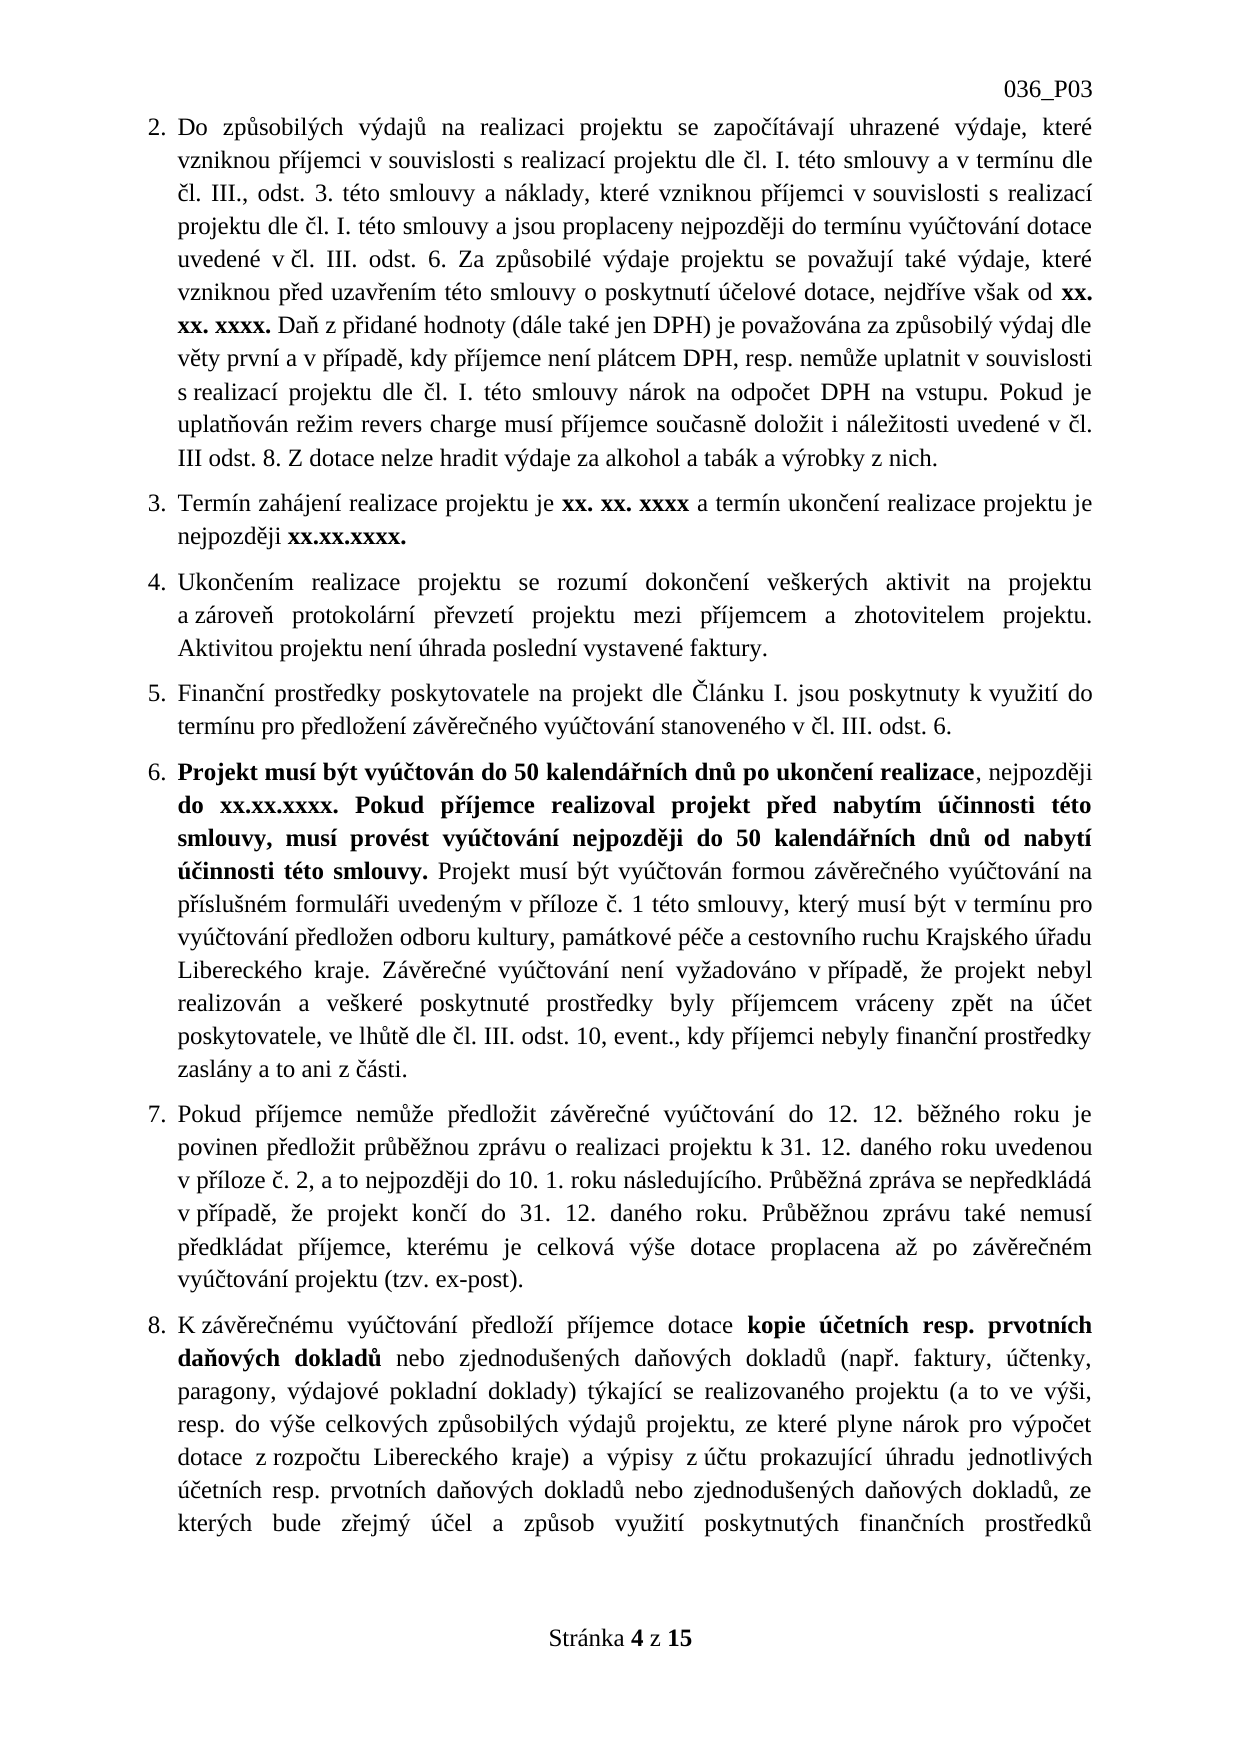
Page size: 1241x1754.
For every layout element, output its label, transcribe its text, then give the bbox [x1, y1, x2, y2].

list Projekt musí být vyúčtován do 50 kalendářních dnů po ukončení realizace, nejpozději do xx.xx.xxxx. Pokud příjemce realizoval projekt před nabytím účinnosti této smlouvy, musí provést vyúčtování nejpozději do 50 kalendářních dnů od nabytí účinnosti této smlouvy. Projekt musí být vyúčtován formou závěrečného vyúčtování na příslušném formuláři uvedeným v příloze č. 1 této smlouvy, který musí být v termínu pro vyúčtování předložen odboru kultury, památkové péče a cestovního ruchu Krajského úřadu Libereckého kraje. Závěrečné vyúčtování není vyžadováno v případě, že projekt nebyl realizován a veškeré poskytnuté prostředky byly příjemcem vráceny zpět na účet poskytovatele, ve lhůtě dle čl. III. odst. 10, event., kdy příjemci nebyly finanční prostředky zaslány a to ani z části. [148, 757, 1093, 1083]
list Termín zahájení realizace projektu je xx. xx. xxxx a termín ukončení realizace projektu je nejpozději xx.xx.xxxx. [148, 488, 1093, 550]
list Do způsobilých výdajů na realizaci projektu se započítávají uhrazené výdaje, které vzniknou příjemci v souvislosti s realizací projektu dle čl. I. této smlouvy a v termínu dle čl. III., odst. 3. této smlouvy a náklady, které vzniknou příjemci v souvislosti s realizací projektu dle čl. I. této smlouvy a jsou proplaceny nejpozději do termínu vyúčtování dotace uvedené v čl. III. odst. 6. Za způsobilé výdaje projektu se považují také výdaje, které vzniknou před uzavřením této smlouvy o poskytnutí účelové dotace, nejdříve však od xx. xx. xxxx. Daň z přidané hodnoty (dále také jen DPH) je považována za způsobilý výdaj dle věty první a v případě, kdy příjemce není plátcem DPH, resp. nemůže uplatnit v souvislosti s realizací projektu dle čl. I. této smlouvy nárok na odpočet DPH na vstupu. Pokud je uplatňován režim revers charge musí příjemce současně doložit i náležitosti uvedené v čl. III odst. 8. Z dotace nelze hradit výdaje za alkohol a tabák a výrobky z nich. [148, 112, 1093, 471]
list Pokud příjemce nemůže předložit závěrečné vyúčtování do 12. 12. běžného roku je povinen předložit průběžnou zprávu o realizaci projektu k 31. 12. daného roku uvedenou v příloze č. 2, a to nejpozději do 10. 1. roku následujícího. Průběžná zpráva se nepředkládá v případě, že projekt končí do 31. 12. daného roku. Průběžnou zprávu také nemusí předkládat příjemce, kterému je celková výše dotace proplacena až po závěrečném vyúčtování projektu (tzv. ex-post). [148, 1099, 1093, 1293]
list Ukončením realizace projektu se rozumí dokončení veškerých aktivit na projektu a zároveň protokolární převzetí projektu mezi příjemcem a zhotovitelem projektu. Aktivitou projektu není úhrada poslední vystavené faktury. [148, 567, 1093, 661]
list Finanční prostředky poskytovatele na projekt dle Článku I. jsou poskytnuty k využití do termínu pro předložení závěrečného vyúčtování stanoveného v čl. III. odst. 6. [148, 678, 1093, 740]
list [148, 1310, 1093, 1537]
